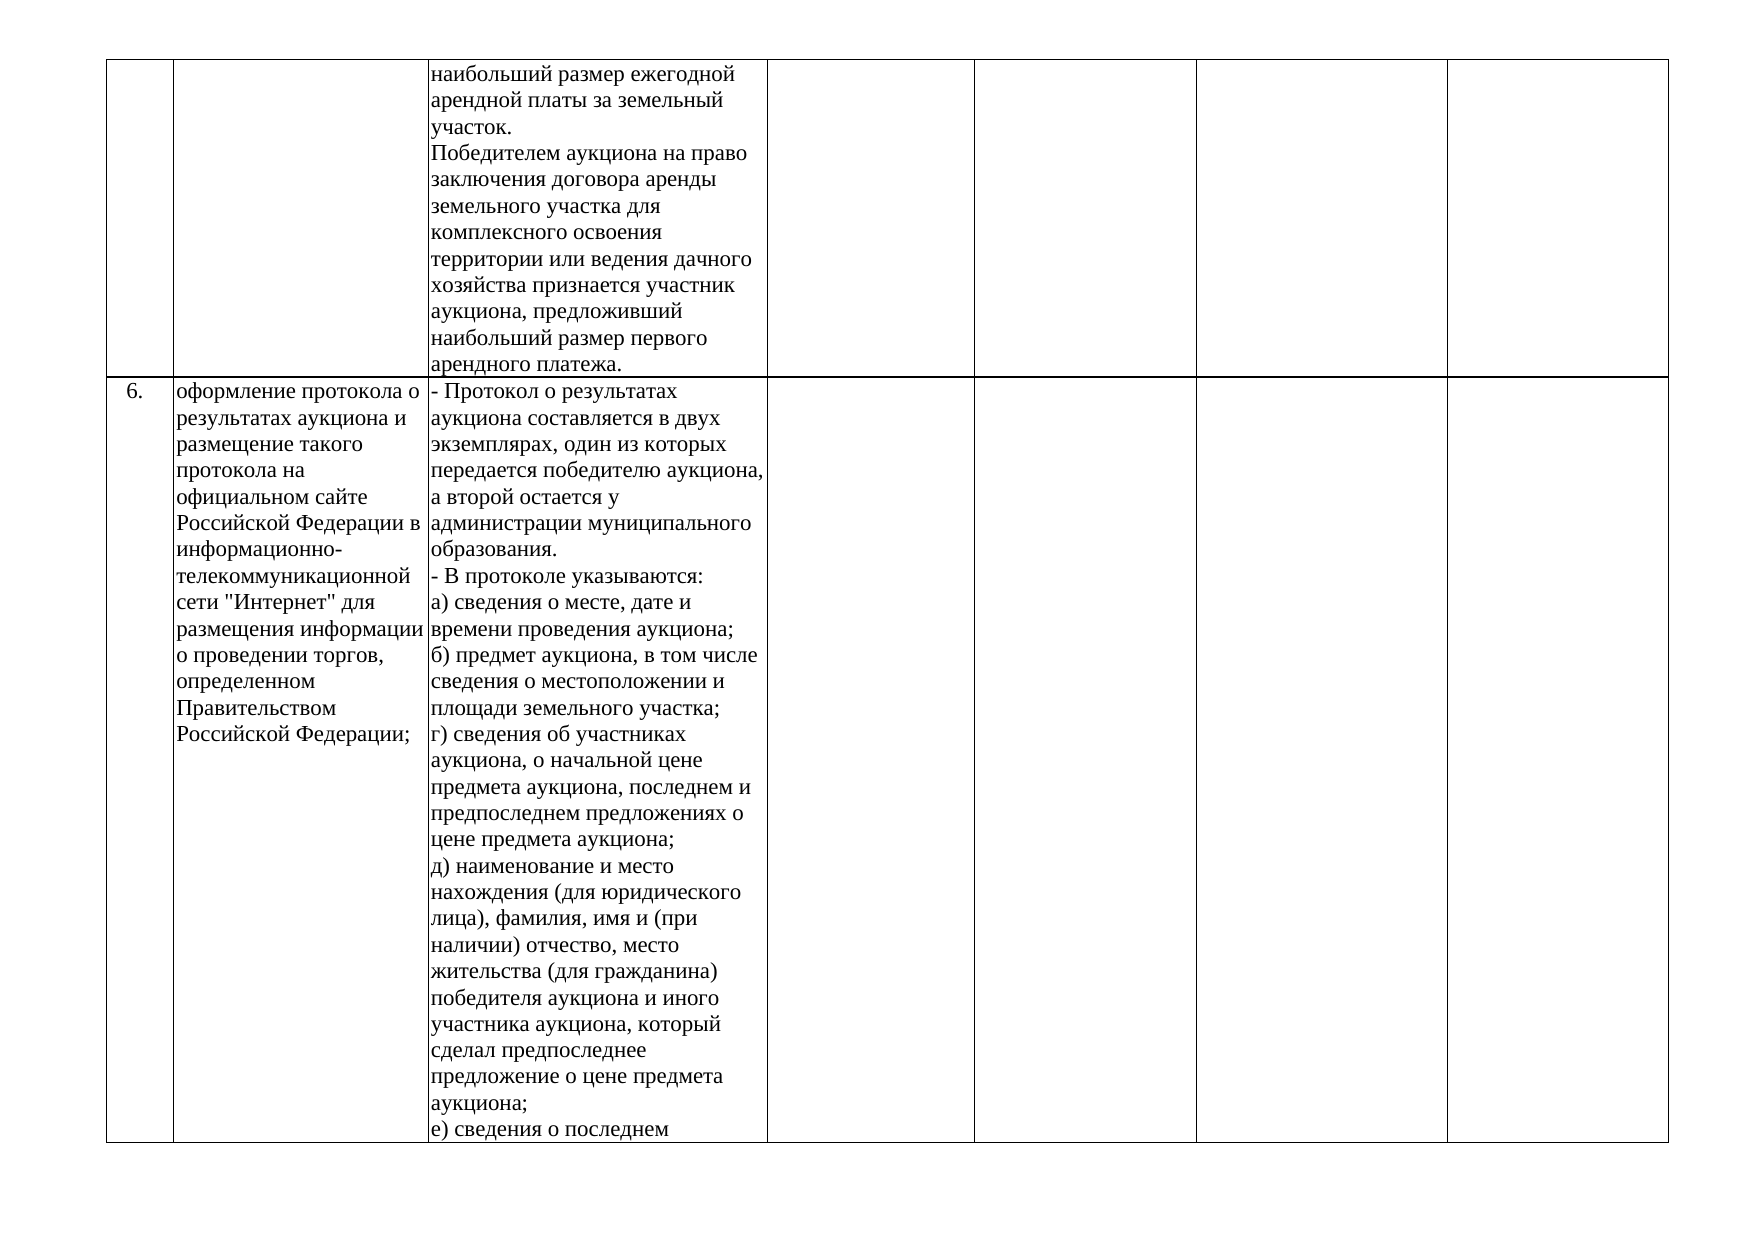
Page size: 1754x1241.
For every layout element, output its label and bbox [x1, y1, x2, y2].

table_cell [429, 60, 767, 376]
table_cell [975, 378, 1196, 1142]
table_cell [429, 378, 767, 1142]
table_cell [1197, 60, 1447, 376]
table_cell [768, 60, 974, 376]
table_cell [107, 60, 173, 376]
table_cell [975, 60, 1196, 376]
table_cell [174, 60, 428, 376]
table_cell [107, 378, 173, 1142]
table_cell [1197, 378, 1447, 1142]
table_cell [174, 378, 428, 1142]
table_cell [1448, 60, 1668, 376]
table_cell [768, 378, 974, 1142]
table_cell [1448, 378, 1668, 1142]
